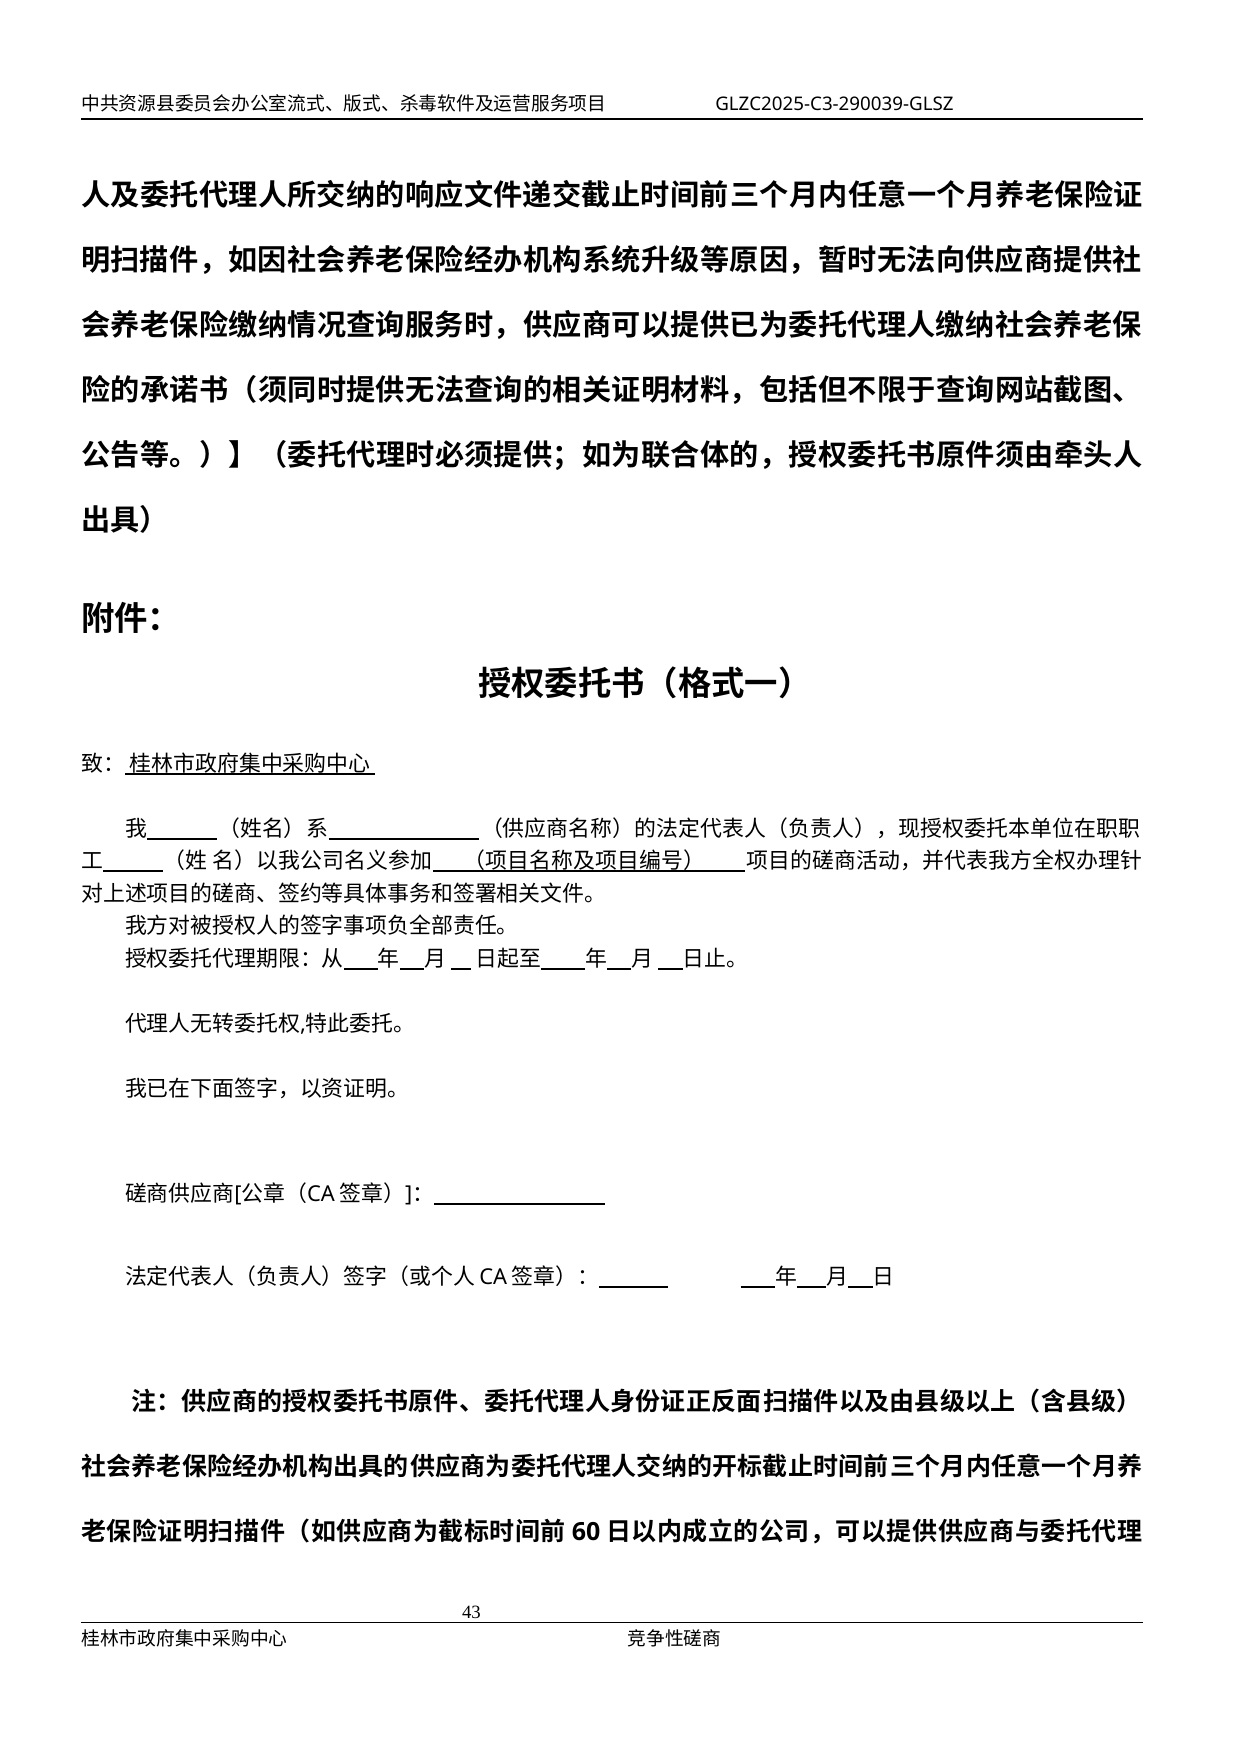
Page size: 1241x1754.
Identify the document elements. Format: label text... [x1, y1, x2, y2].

text 授权委托书（格式一） [81, 648, 1143, 713]
text 我已在下面签字，以资证明。 [81, 1070, 1143, 1103]
text 我 （姓名）系 （供应商名称）的法定代表人（负责人），现授权委托本单位在职职工 （姓 名）以我公司名义参加 （项目名称及项目编号） 项目的磋商活动，并代表我方全权办理针对上述项目的磋商、签约等具体事务和签署相关文件。 [81, 810, 1143, 908]
text 代理人无转委托权,特此委托。 [81, 1005, 1143, 1038]
text 我方对被授权人的签字事项负全部责任。 [81, 908, 1143, 940]
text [81, 1367, 1143, 1562]
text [81, 160, 1143, 550]
text 磋商供应商[公章（CA签章）]： [81, 1168, 1143, 1209]
text 附件： [81, 583, 1143, 648]
text 授权委托代理期限：从 年 月 日起至 年 月 日止。 [81, 940, 1143, 973]
text 法定代表人（负责人）签字（或个人CA签章）： 年 月 日 [81, 1251, 1143, 1293]
text 致： 桂林市政府集中采购中心 [81, 745, 1143, 778]
